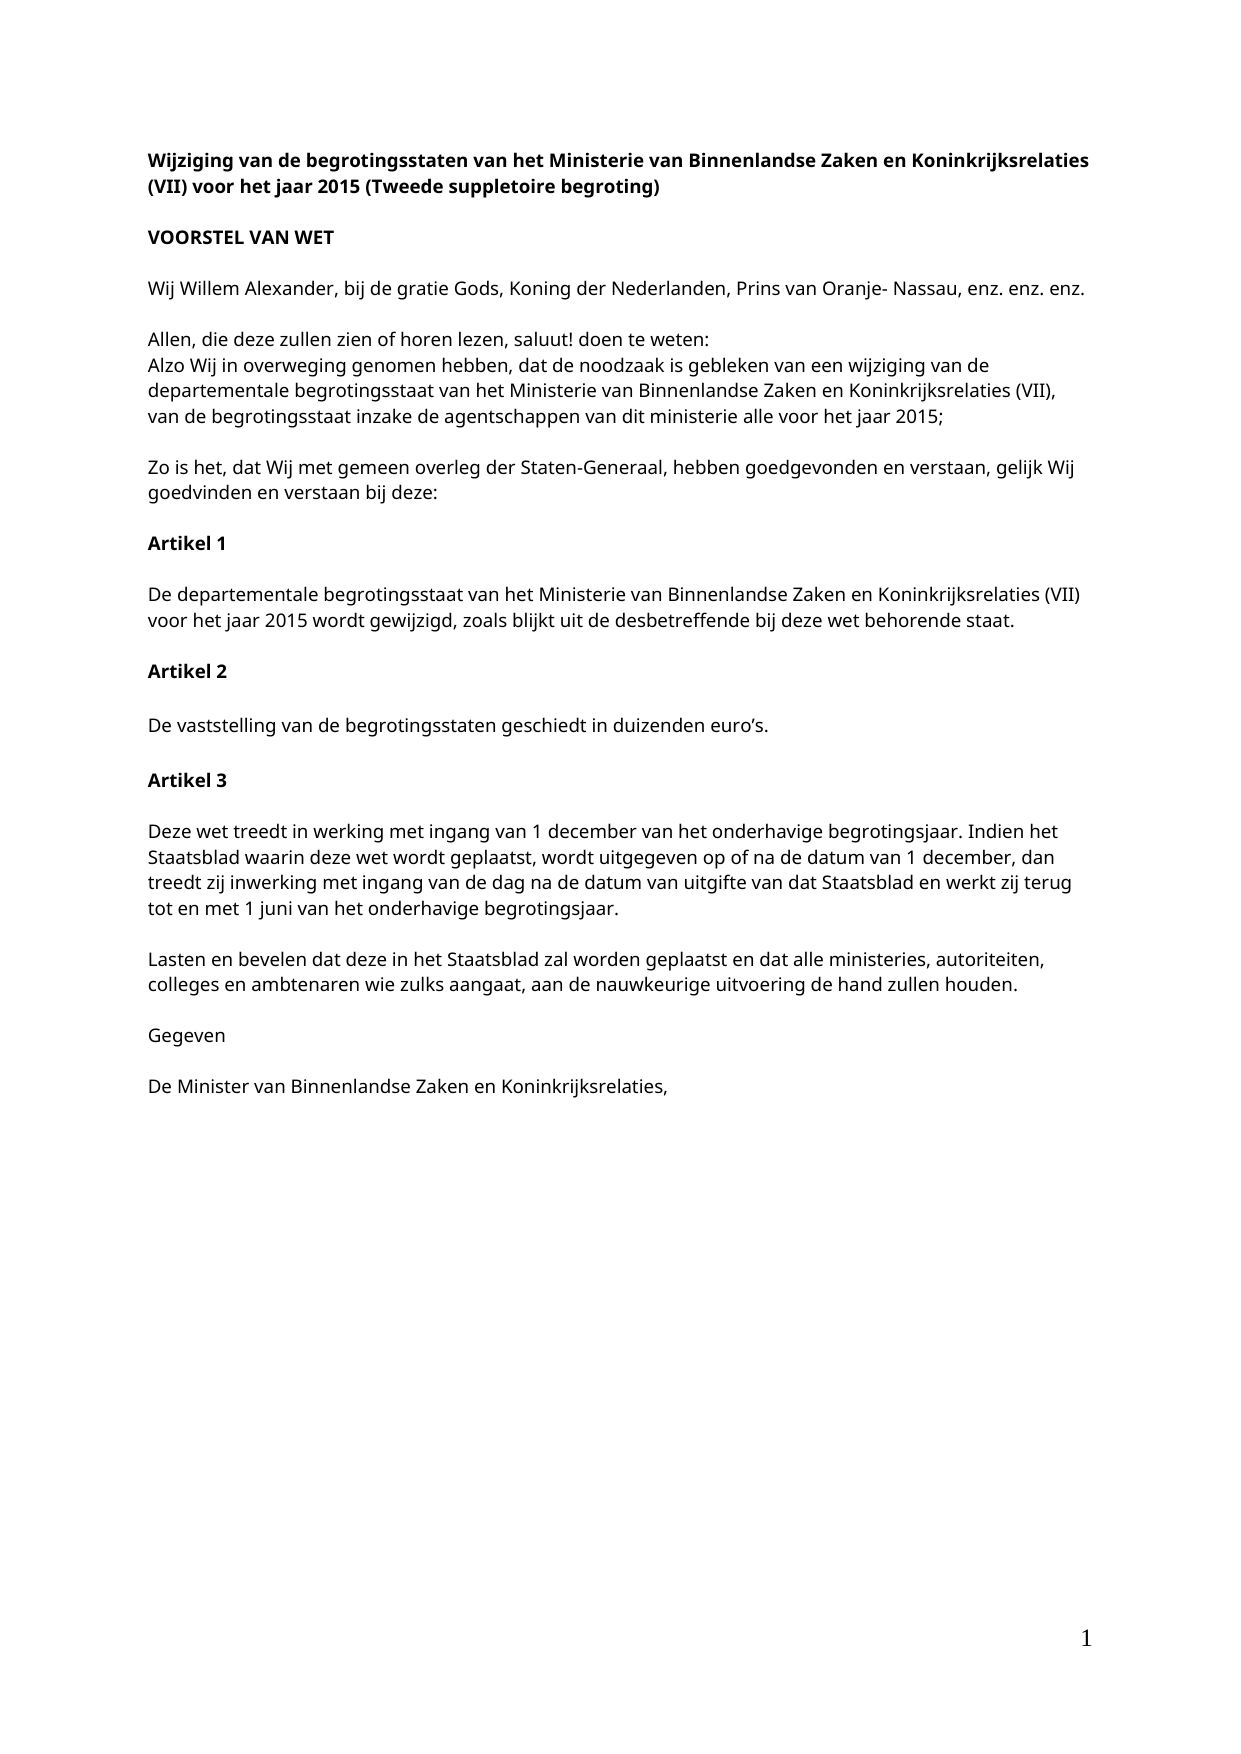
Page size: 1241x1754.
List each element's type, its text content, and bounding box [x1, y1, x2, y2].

text Artikel 3 [148, 767, 1092, 793]
text Deze wet treedt in werking met ingang van 1 december van het onderhavige begrotingsjaar. Indien het Staatsblad waarin deze wet wordt geplaatst, wordt uitgegeven op of na de datum van 1 december, dan treedt zij inwerking met ingang van de dag na de datum van uitgifte van dat Staatsblad en werkt zij terug tot en met 1 juni van het onderhavige begrotingsjaar. [148, 818, 1092, 921]
text De departementale begrotingsstaat van het Ministerie van Binnenlandse Zaken en Koninkrijksrelaties (VII) voor het jaar 2015 wordt gewijzigd, zoals blijkt uit de desbetreffende bij deze wet behorende staat. [148, 582, 1092, 633]
text Allen, die deze zullen zien of horen lezen, saluut! doen te weten: [148, 326, 1092, 352]
text VOORSTEL VAN WET [148, 224, 1092, 250]
text Artikel 1 [148, 531, 1092, 556]
text Artikel 2 [148, 658, 1092, 684]
text De Minister van Binnenlandse Zaken en Koninkrijksrelaties, [148, 1074, 1092, 1099]
text Lasten en bevelen dat deze in het Staatsblad zal worden geplaatst en dat alle ministeries, autoriteiten, colleges en ambtenaren wie zulks aangaat, aan de nauwkeurige uitvoering de hand zullen houden. [148, 946, 1092, 997]
text Wij Willem Alexander, bij de gratie Gods, Koning der Nederlanden, Prins van Oranje- Nassau, enz. enz. enz. [148, 275, 1092, 301]
text Alzo Wij in overweging genomen hebben, dat de noodzaak is gebleken van een wijziging van de departementale begrotingsstaat van het Ministerie van Binnenlandse Zaken en Koninkrijksrelaties (VII), van de begrotingsstaat inzake de agentschappen van dit ministerie alle voor het jaar 2015; [148, 352, 1092, 428]
text Zo is het, dat Wij met gemeen overleg der Staten-Generaal, hebben goedgevonden en verstaan, gelijk Wij goedvinden en verstaan bij deze: [148, 454, 1092, 505]
text Wijziging van de begrotingsstaten van het Ministerie van Binnenlandse Zaken en Koninkrijksrelaties (VII) voor het jaar 2015 (Tweede suppletoire begroting) [148, 148, 1092, 199]
text De vaststelling van de begrotingsstaten geschiedt in duizenden euro’s. [148, 713, 1092, 738]
text Gegeven [148, 1023, 1092, 1048]
